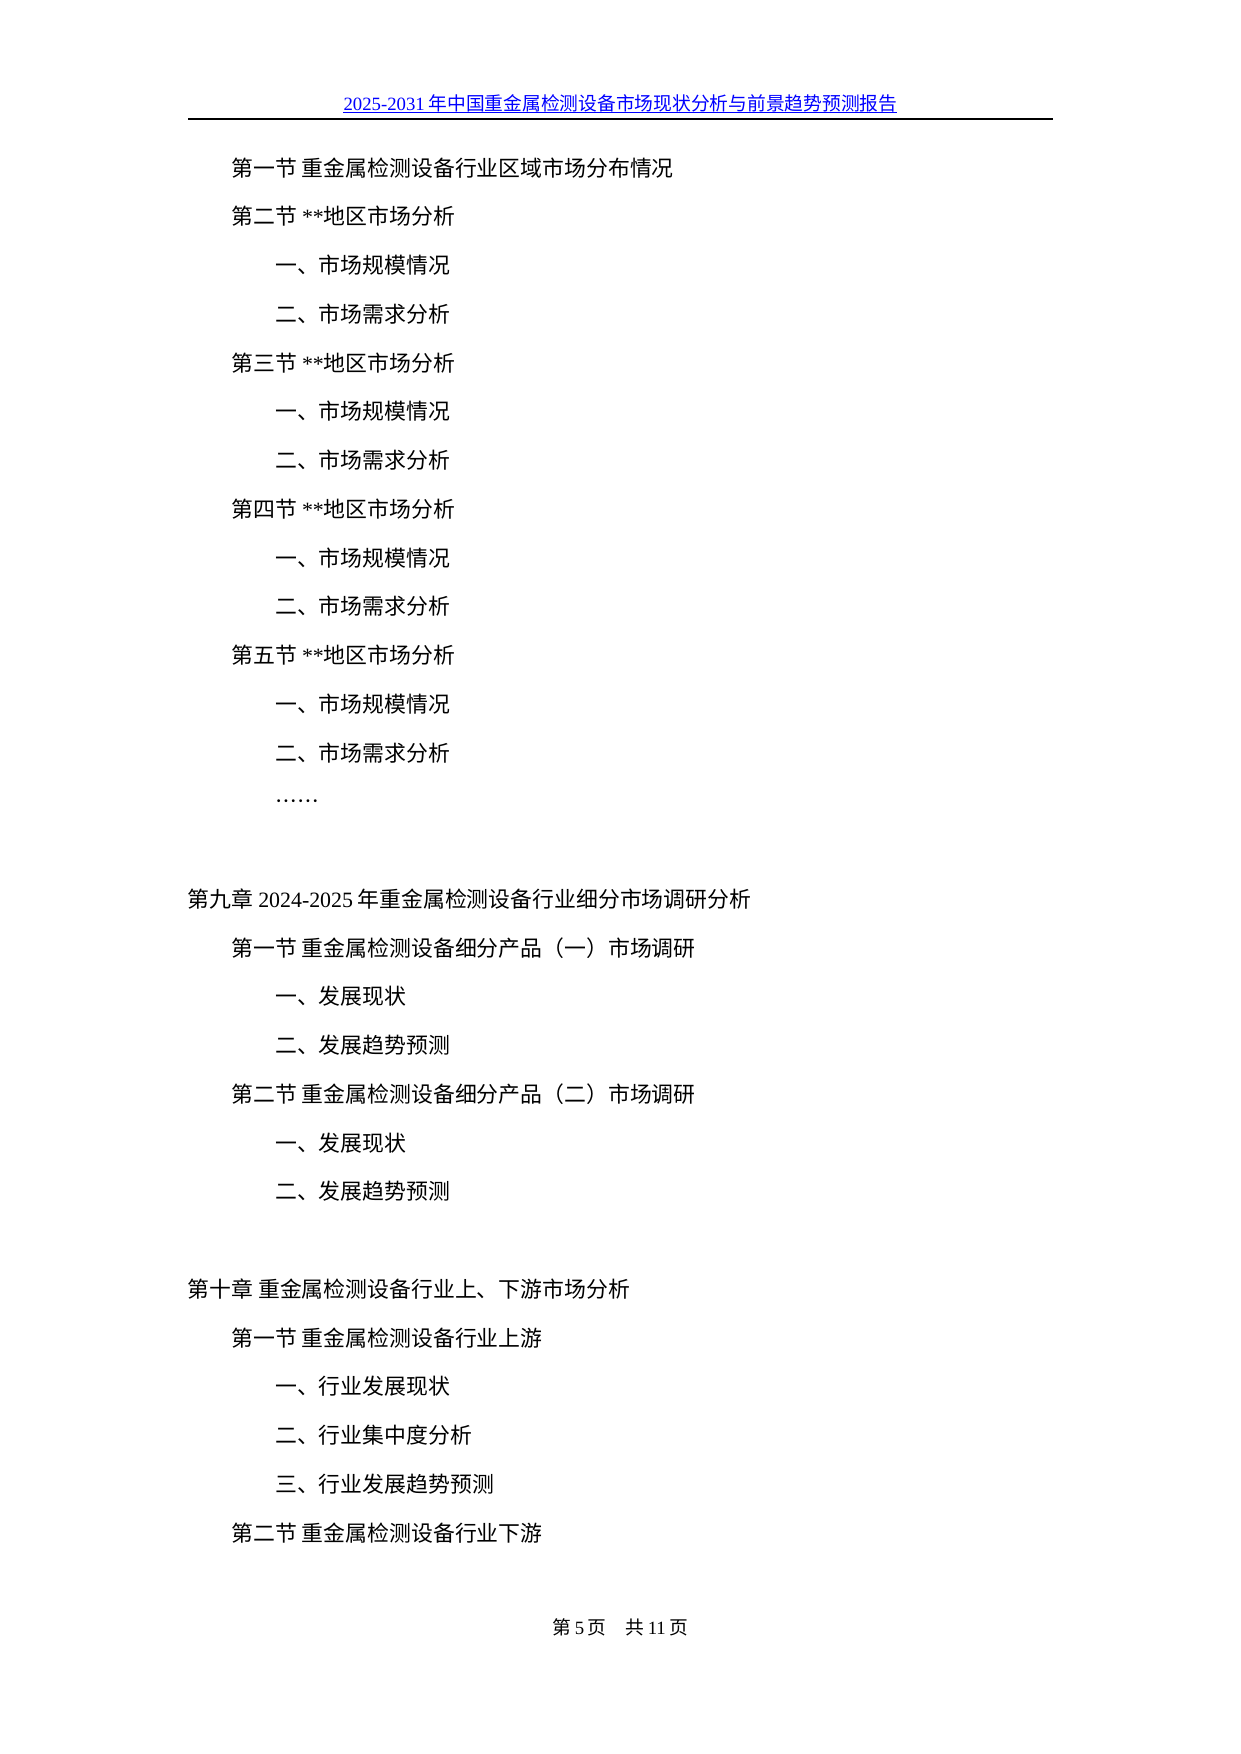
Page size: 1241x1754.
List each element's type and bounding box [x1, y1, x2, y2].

text [187, 150, 1053, 1548]
